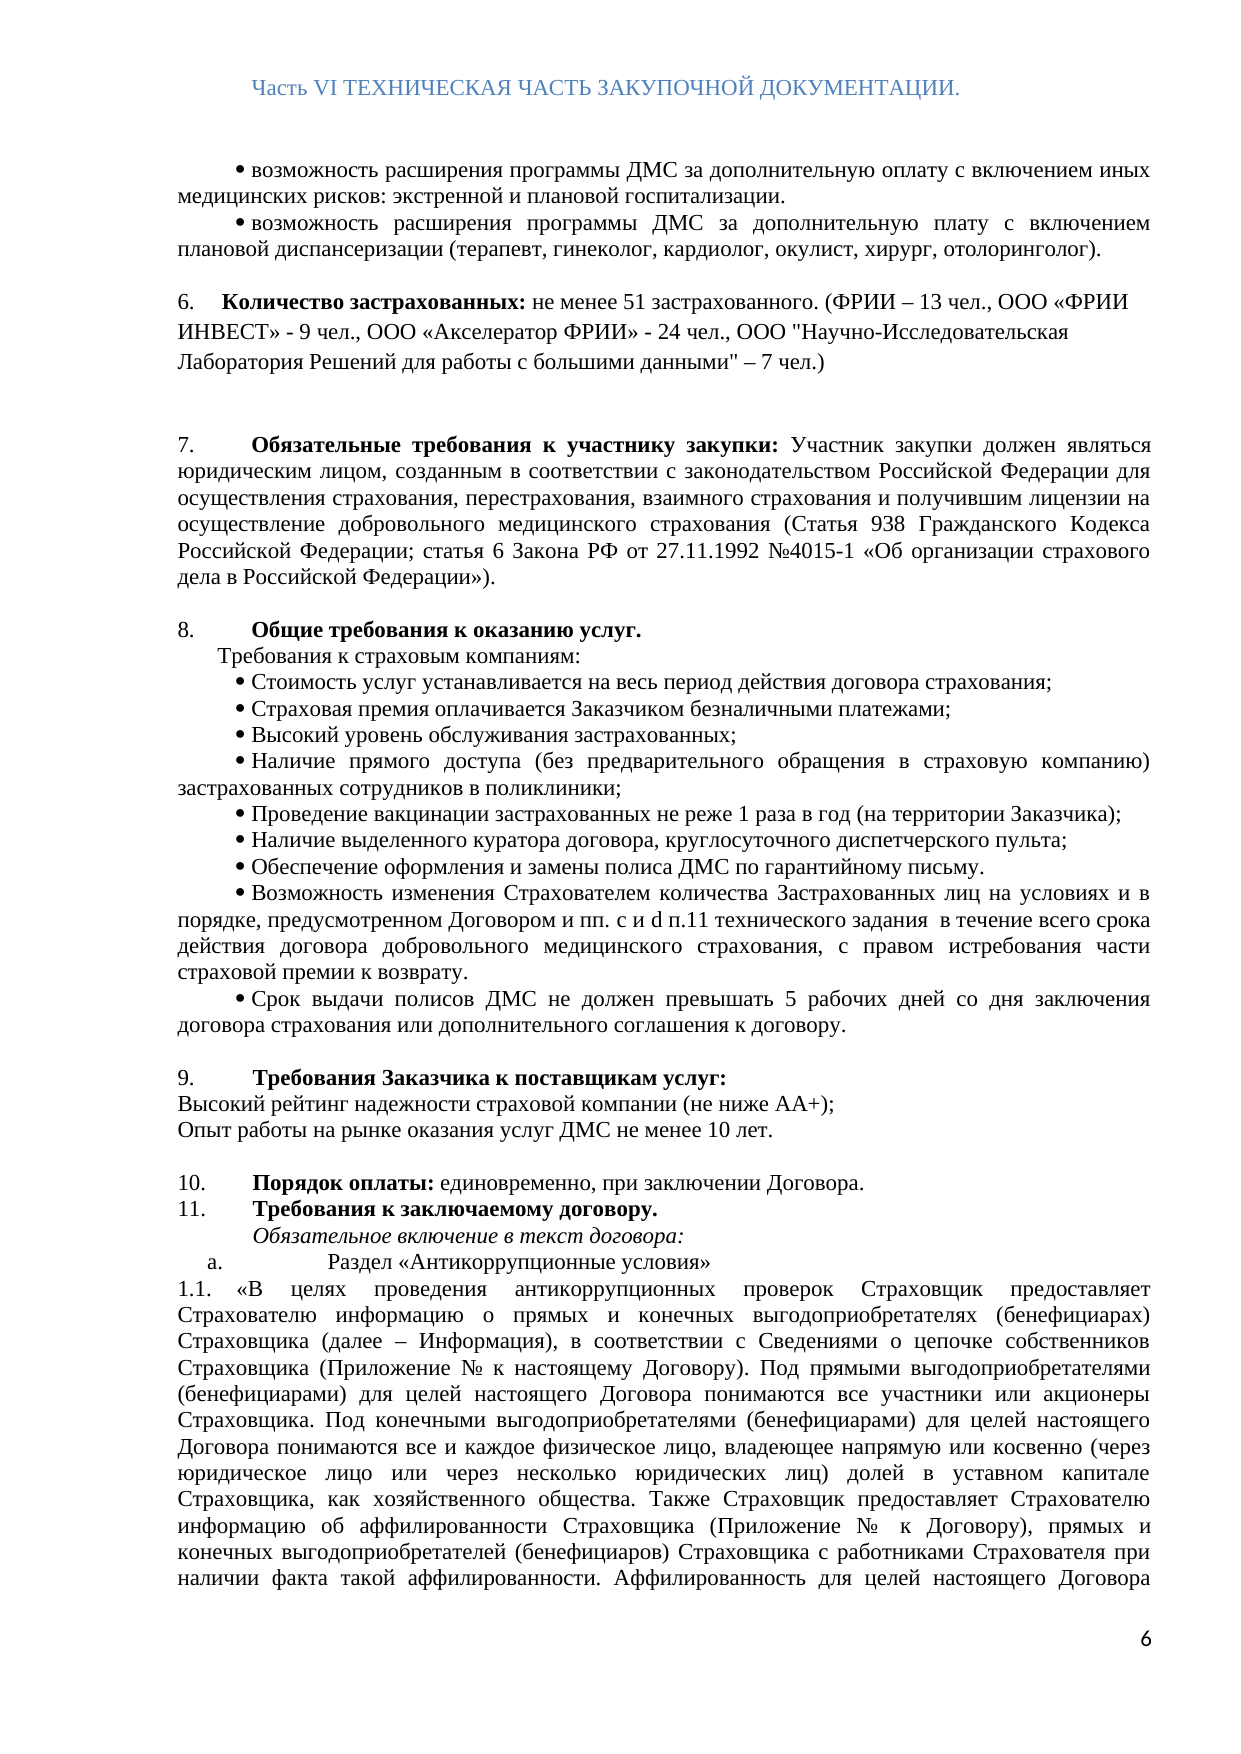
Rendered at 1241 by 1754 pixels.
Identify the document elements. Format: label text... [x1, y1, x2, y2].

list возможность расширения программы ДМС за дополнительную плату с включением плановой диспансеризации (терапевт, гинеколог, кардиолог, окулист, хирург, отолоринголог). [177, 209, 1152, 262]
list Стоимость услуг устанавливается на весь период действия договора страхования; [177, 668, 1152, 695]
list Требования к заключаемому договору. [177, 1196, 1152, 1222]
list Высокий уровень обслуживания застрахованных; [177, 721, 1152, 747]
list Наличие прямого доступа (без предварительного обращения в страховую компанию) застрахованных сотрудников в поликлиники; [177, 747, 1152, 800]
list Порядок оплаты: единовременно, при заключении Договора. [177, 1169, 1152, 1196]
list Общие требования к оказанию услуг. [177, 616, 1152, 642]
list Количество застрахованных: не менее 51 застрахованного. (ФРИИ – 13 чел., ООО «ФРИИ ИНВЕСТ» - 9 чел., ООО «Акселератор ФРИИ» - 24 чел., ООО "Научно-Исследовательская Лаборатория Решений для работы с большими данными" – 7 чел.) [177, 288, 1152, 375]
list Наличие выделенного куратора договора, круглосуточного диспетчерского пульта; [177, 827, 1152, 853]
text Высокий рейтинг надежности страховой компании (не ниже АА+); [177, 1090, 1152, 1116]
list Страховая премия оплачивается Заказчиком безналичными платежами; [177, 695, 1152, 721]
list Обязательные требования к участнику закупки: Участник закупки должен являться юридическим лицом, созданным в соответствии с законодательством Российской Федерации для осуществления страхования, перестрахования, взаимного страхования и получившим лицензии на осуществление добровольного медицинского страхования (Статья 938 Гражданского Кодекса Российской Федерации; статья 6 Закона РФ от 27.11.1992 №4015-1 «Об организации страхового дела в Российской Федерации»). [177, 431, 1152, 589]
list Раздел «Антикоррупционные условия» [207, 1248, 1152, 1274]
text Требования к страховым компаниям: [177, 642, 1152, 668]
text Опыт работы на рынке оказания услуг ДМС не менее 10 лет. [177, 1116, 1152, 1143]
list возможность расширения программы ДМС за дополнительную оплату с включением иных медицинских рисков: экстренной и плановой госпитализации. [177, 156, 1152, 209]
list Требования Заказчика к поставщикам услуг: [177, 1064, 1152, 1090]
list Обеспечение оформления и замены полиса ДМС по гарантийному письму. [177, 853, 1152, 879]
list Возможность изменения Страхователем количества Застрахованных лиц на условиях и в порядке, предусмотренном Договором и пп. c и d п.11 технического задания в течение всего срока действия договора добровольного медицинского страхования, с правом истребования части страховой премии к возврату. [177, 879, 1152, 985]
list Проведение вакцинации застрахованных не реже 1 раза в год (на территории Заказчика); [177, 800, 1152, 827]
list Обязательное включение в текст договора: [252, 1222, 1152, 1248]
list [177, 1274, 1152, 1591]
list Срок выдачи полисов ДМС не должен превышать 5 рабочих дней со дня заключения договора страхования или дополнительного соглашения к договору. [177, 985, 1152, 1037]
